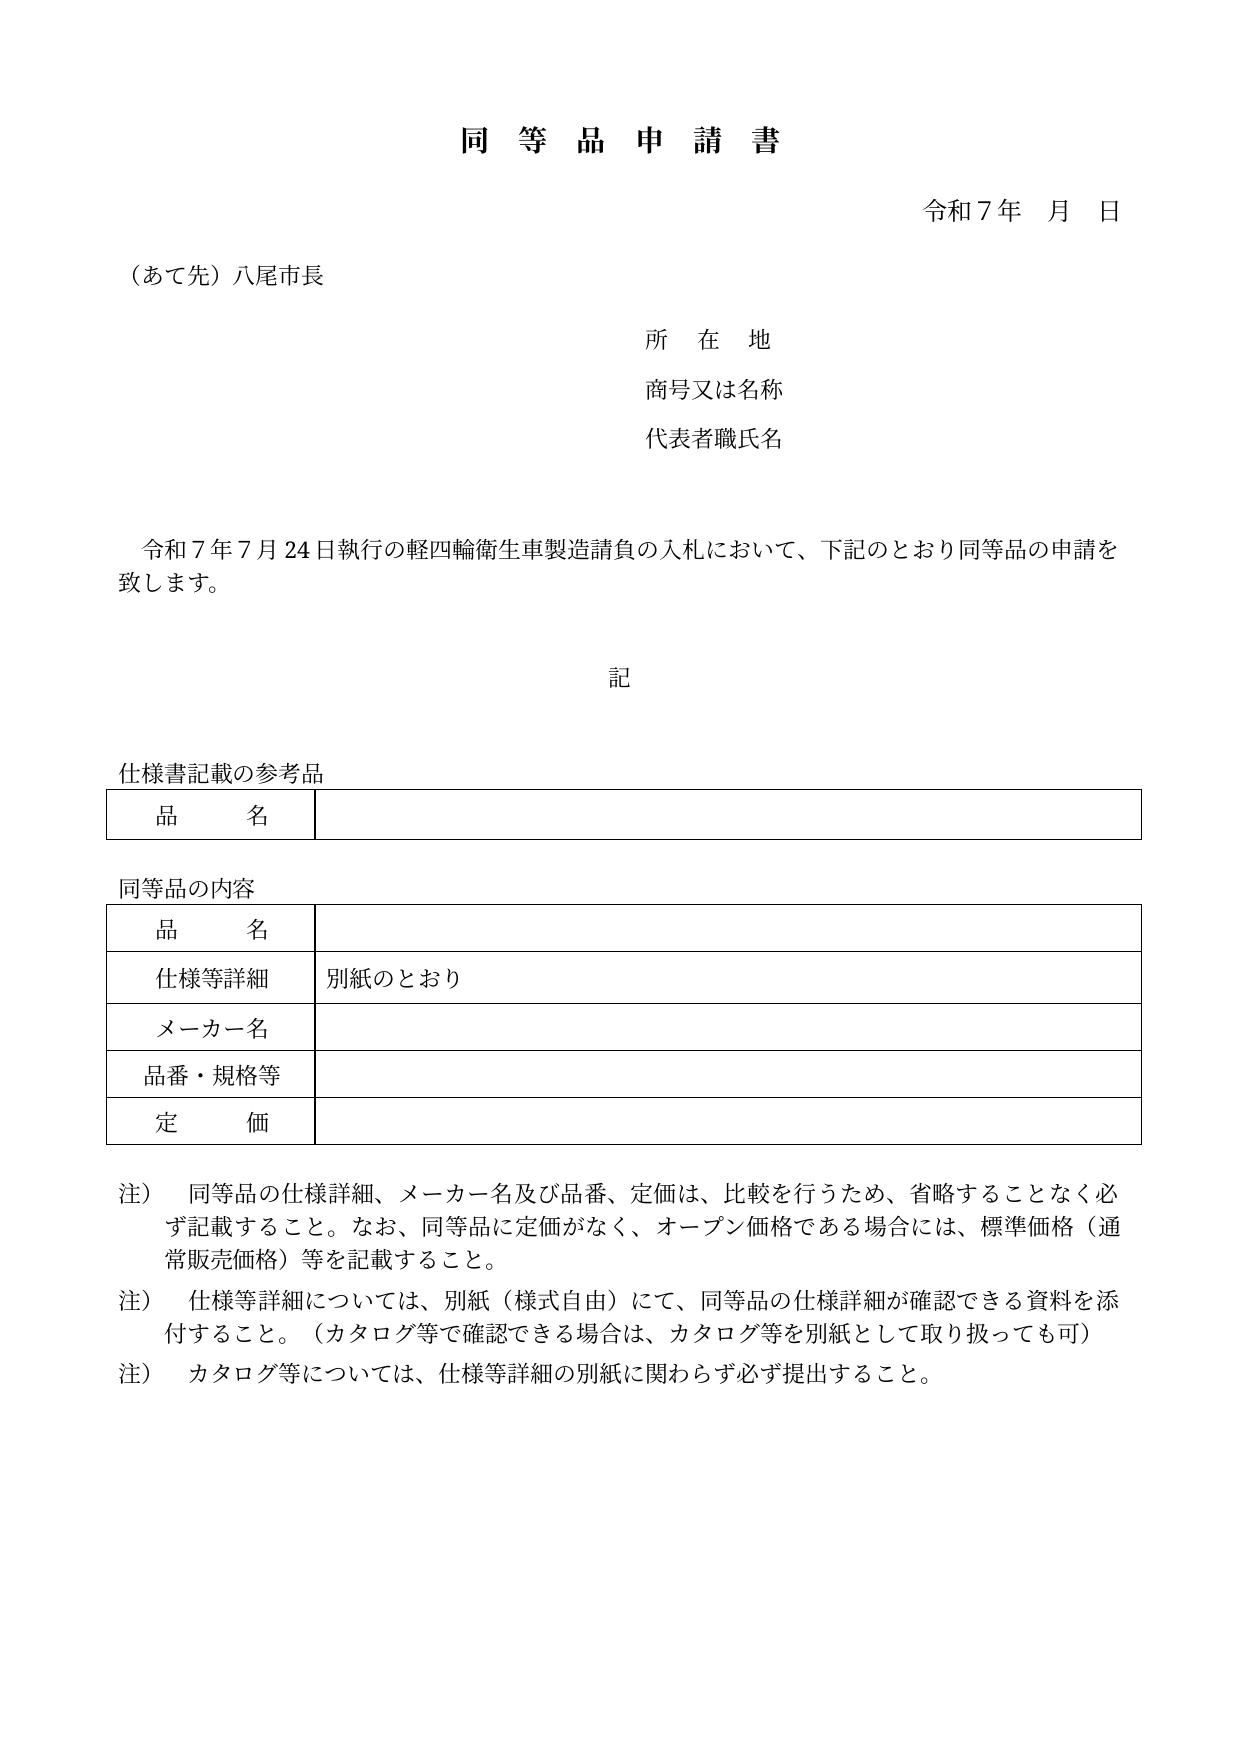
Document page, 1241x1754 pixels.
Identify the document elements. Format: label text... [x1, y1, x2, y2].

text 商号又は名称 [118, 372, 1122, 405]
table_cell 別紙のとおり [316, 952, 1141, 1003]
text 令和７年７月24日執行の軽四輪衛生車製造請負の入札において、下記のとおり同等品の申請を致します。 [118, 532, 1122, 598]
table_header [316, 790, 1141, 839]
text 令和７年 月 日 [118, 191, 1122, 227]
text 同等品の内容 [118, 871, 1122, 904]
text （あて先）八尾市長 [118, 258, 1122, 291]
table_cell [316, 1051, 1141, 1097]
text 注） 仕様等詳細については、別紙（様式自由）にて、同等品の仕様詳細が確認できる資料を添付すること。（カタログ等で確認できる場合は、カタログ等を別紙として取り扱っても可） [118, 1283, 1122, 1349]
text 注） カタログ等については、仕様等詳細の別紙に関わらず必ず提出すること。 [118, 1356, 1122, 1389]
table_cell 仕様等詳細 [107, 952, 314, 1003]
text 仕様書記載の参考品 [118, 756, 1122, 789]
table_cell [316, 1098, 1141, 1144]
table_cell 品番・規格等 [107, 1051, 314, 1097]
table_cell メーカー名 [107, 1004, 314, 1050]
text 所 在 地 [118, 323, 1122, 356]
text 注） 同等品の仕様詳細、メーカー名及び品番、定価は、比較を行うため、省略することなく必ず記載すること。なお、同等品に定価がなく、オープン価格である場合には、標準価格（通常販売価格）等を記載すること。 [118, 1177, 1122, 1275]
text 記 [118, 660, 1122, 693]
table_header [316, 905, 1141, 951]
text 同 等 品 申 請 書 [118, 118, 1122, 160]
table_cell 定 価 [107, 1098, 314, 1144]
text 代表者職氏名 [118, 421, 1122, 454]
table_header 品 名 [107, 905, 314, 951]
table_header 品 名 [107, 790, 314, 839]
table_cell [316, 1004, 1141, 1050]
